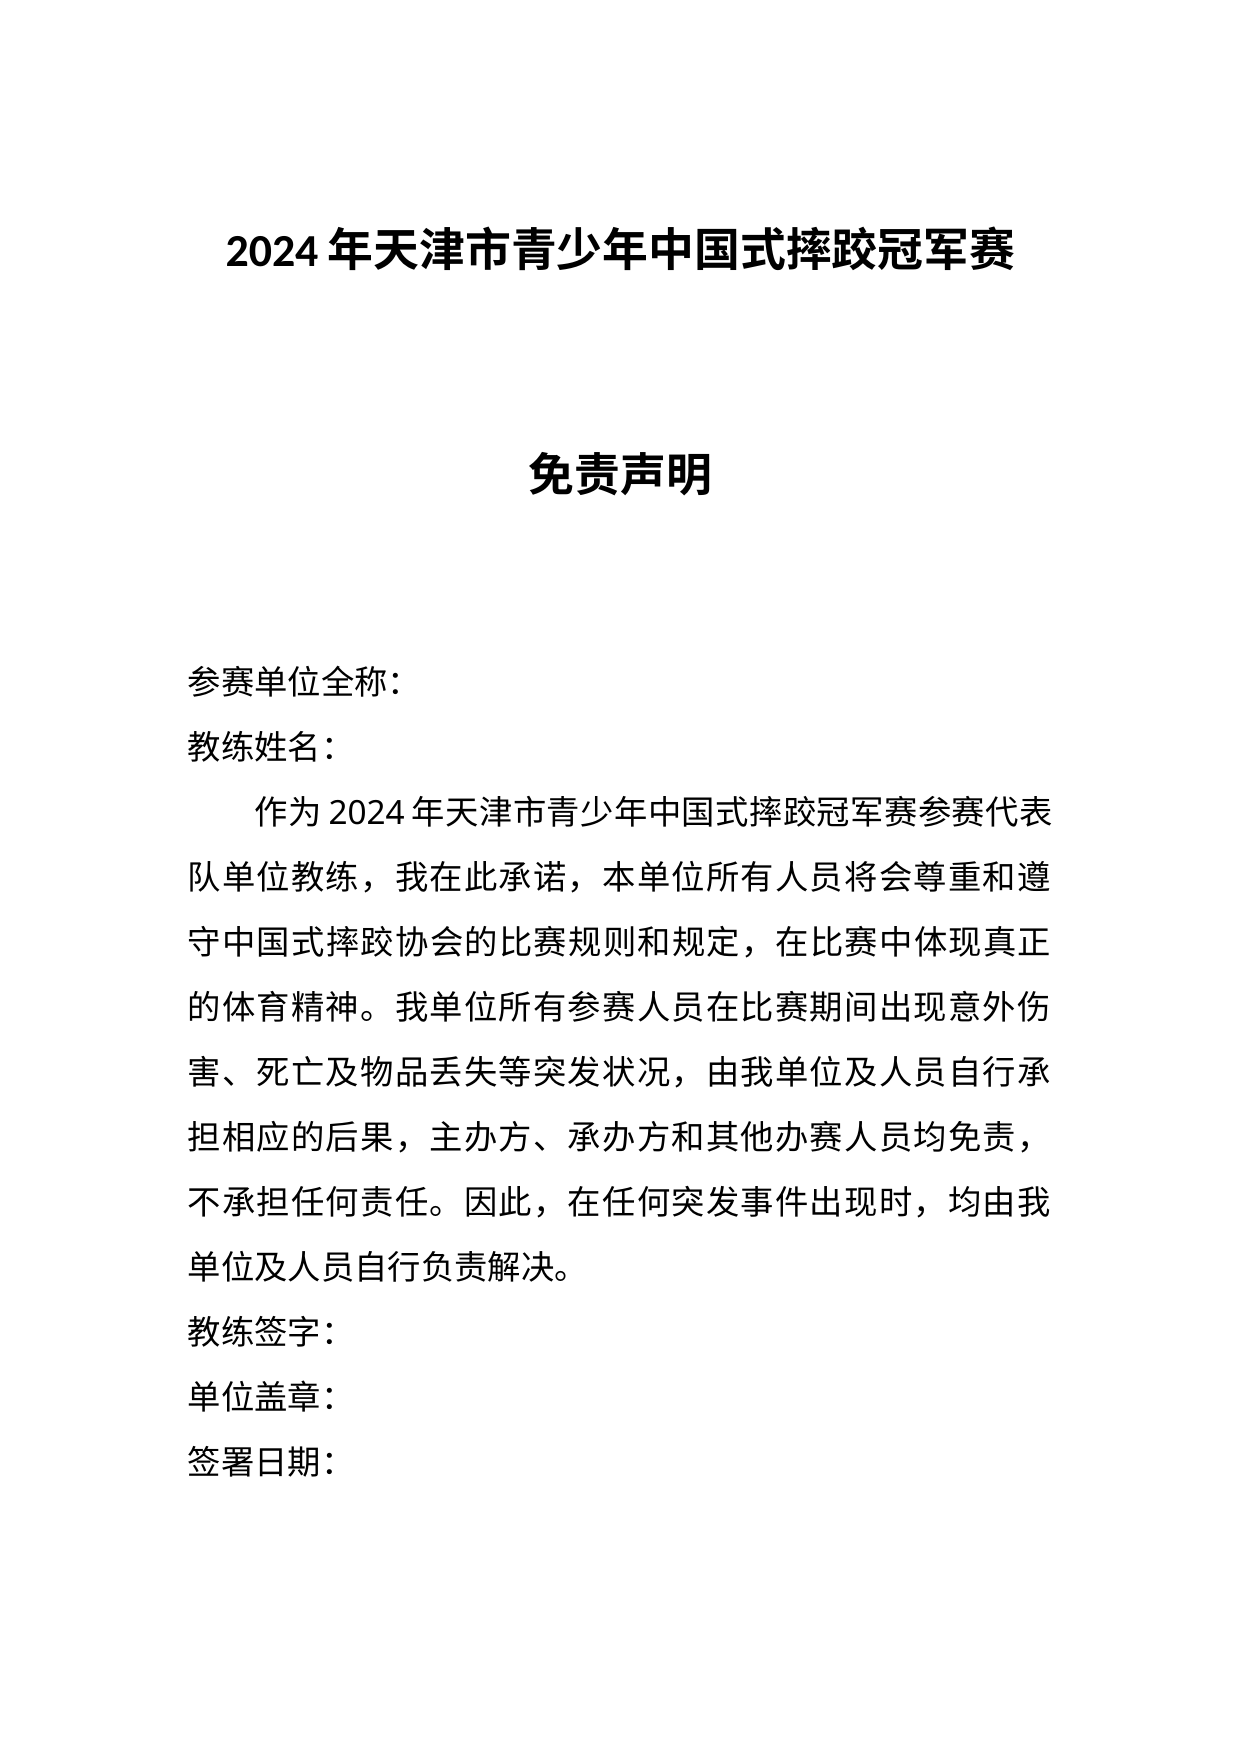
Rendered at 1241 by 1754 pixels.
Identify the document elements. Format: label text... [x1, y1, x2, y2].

text 作为2024年天津市青少年中国式摔跤冠军赛参赛代表队单位教练，我在此承诺，本单位所有人员将会尊重和遵守中国式摔跤协会的比赛规则和规定，在比赛中体现真正的体育精神。我单位所有参赛人员在比赛期间出现意外伤害、死亡及物品丢失等突发状况，由我单位及人员自行承担相应的后果，主办方、承办方和其他办赛人员均免责，不承担任何责任。因此，在任何突发事件出现时，均由我单位及人员自行负责解决。 [187, 778, 1053, 1298]
text 参赛单位全称： [187, 648, 1053, 713]
subtitle 2024年天津市青少年中国式摔跤冠军赛 [187, 197, 1053, 295]
text 教练签字： [187, 1298, 1053, 1363]
text 教练姓名： [187, 713, 1053, 778]
text 签署日期： [187, 1428, 1053, 1493]
subtitle 免责声明 [187, 423, 1053, 521]
text 单位盖章： [187, 1363, 1053, 1428]
